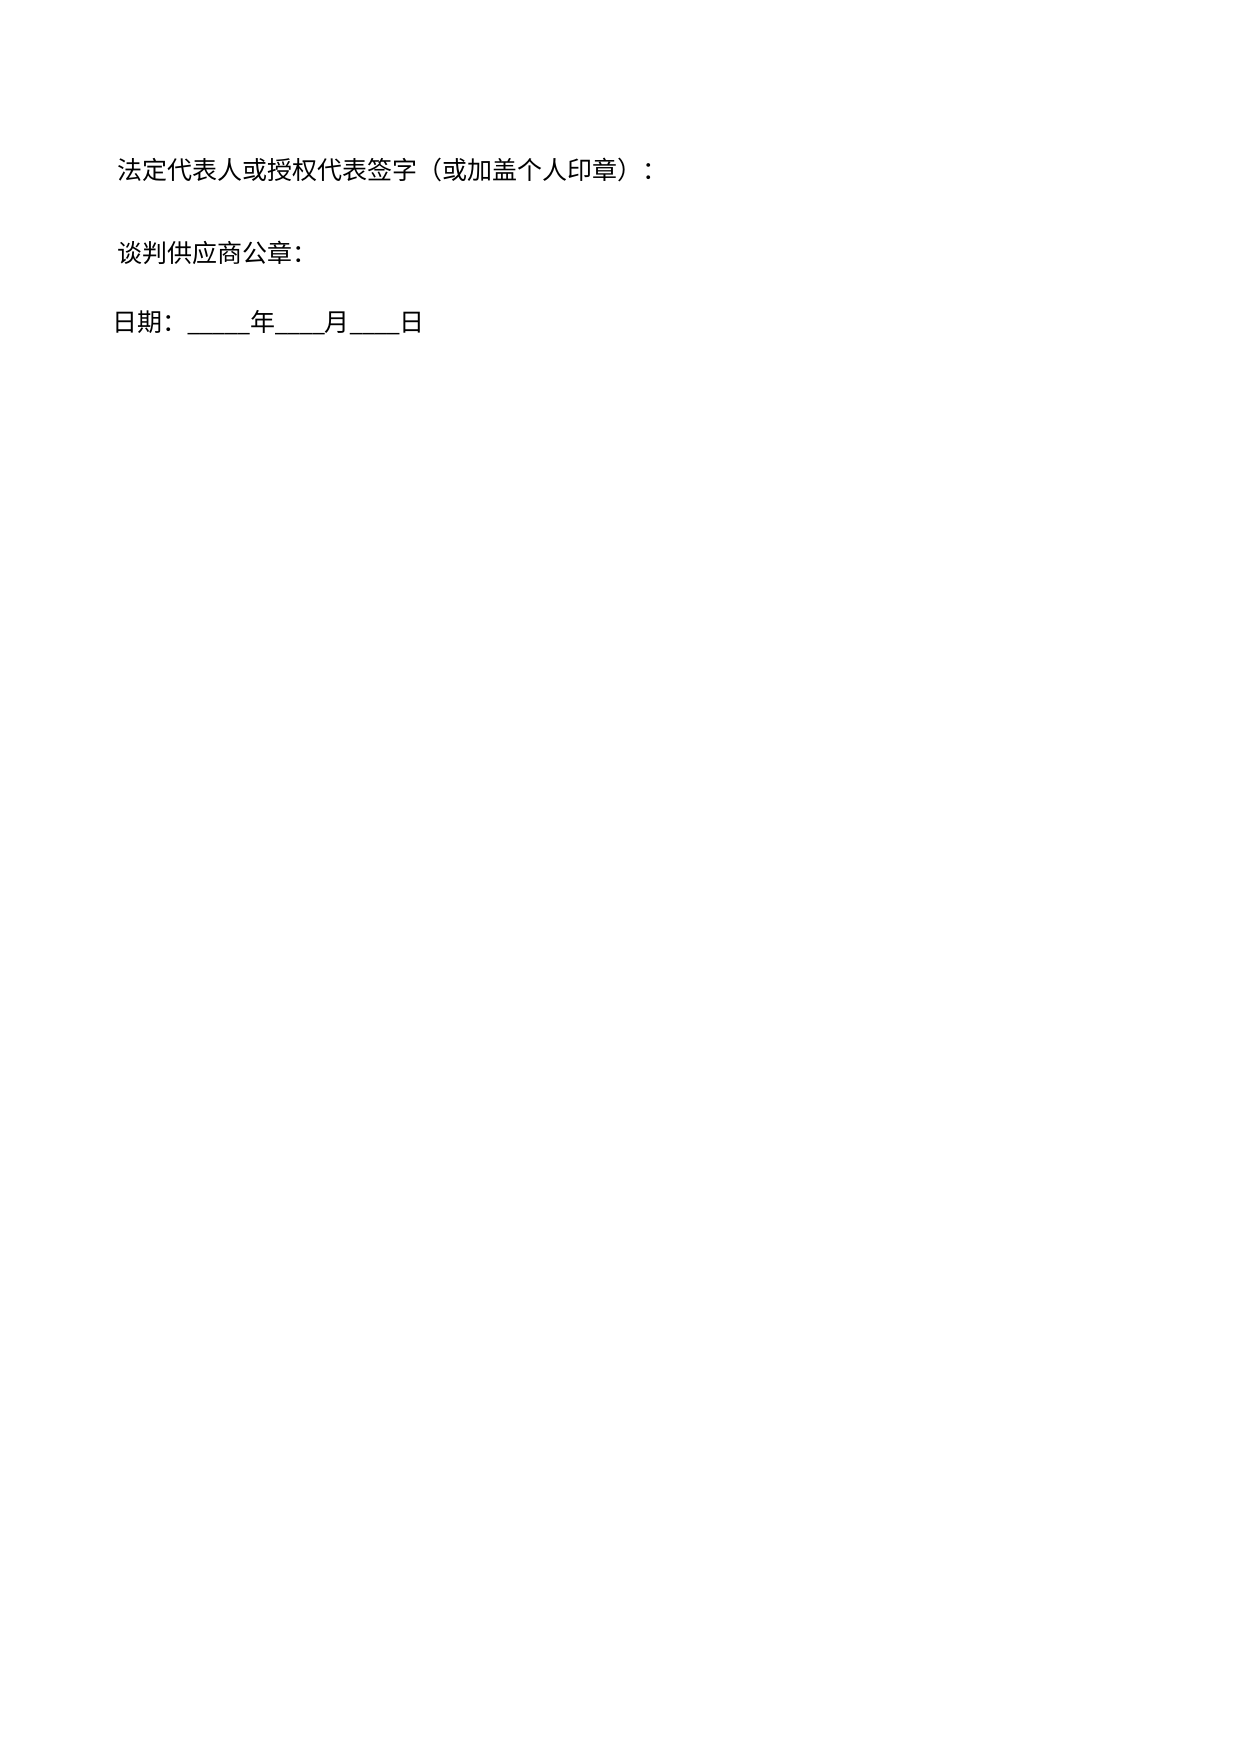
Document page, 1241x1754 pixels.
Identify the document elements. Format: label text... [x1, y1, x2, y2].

text 日期：_____年____月____日 [75, 302, 1165, 338]
text 谈判供应商公章： [118, 219, 1165, 284]
text 法定代表人或授权代表签字（或加盖个人印章）： [118, 136, 1165, 201]
